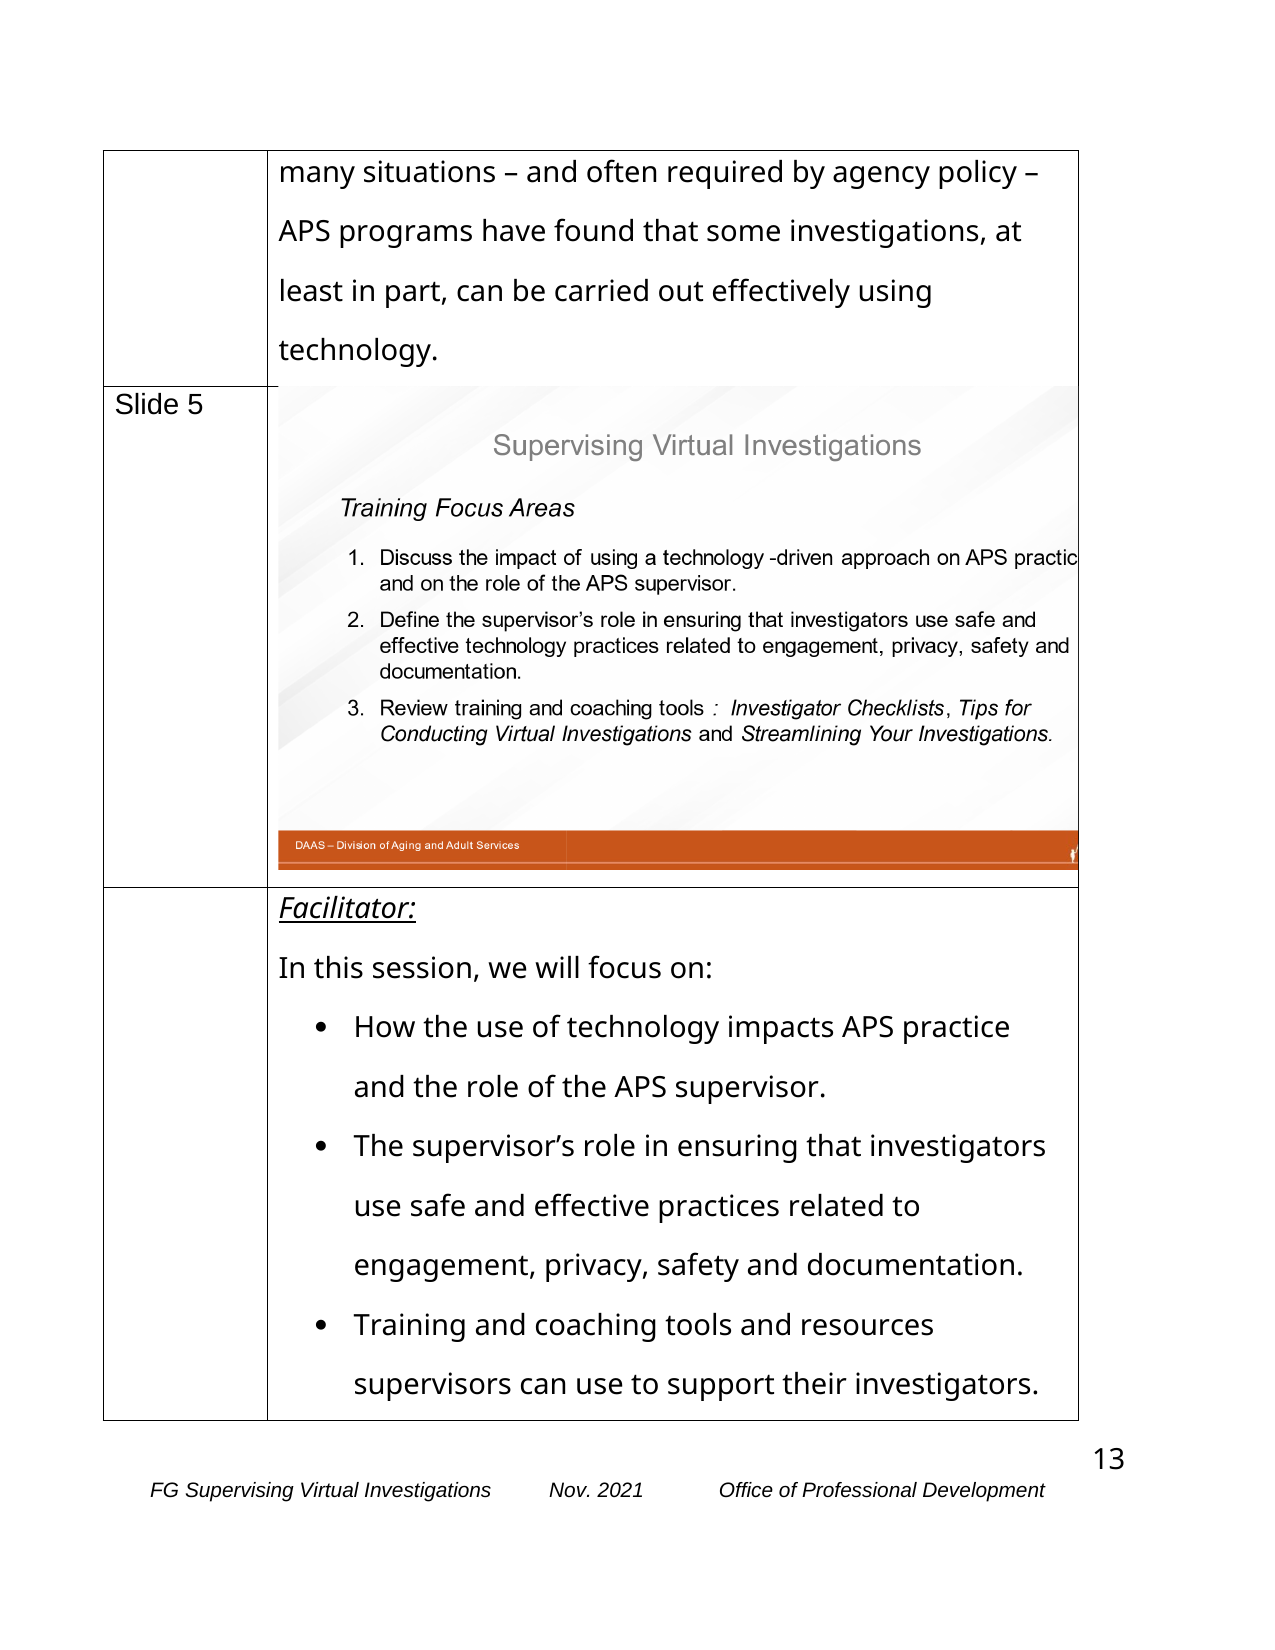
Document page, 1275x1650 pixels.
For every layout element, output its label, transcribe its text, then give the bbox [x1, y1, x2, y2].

table_cell Facilitator: In this session, we will focus on: How the use of technology impacts APS practice and the role of the APS supervisor. The supervisor’s role in ensuring that investigators use safe and effective practices related to engagement, privacy, safety and documentation. Training and coaching tools and resources supervisors can use to support their investigators. [268, 888, 1078, 1420]
picture [278, 386, 1079, 870]
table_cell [268, 151, 1078, 386]
table_cell [104, 151, 267, 386]
table_cell [104, 888, 267, 1420]
table_cell Slide 5 [104, 387, 267, 887]
table_cell [268, 387, 1078, 887]
